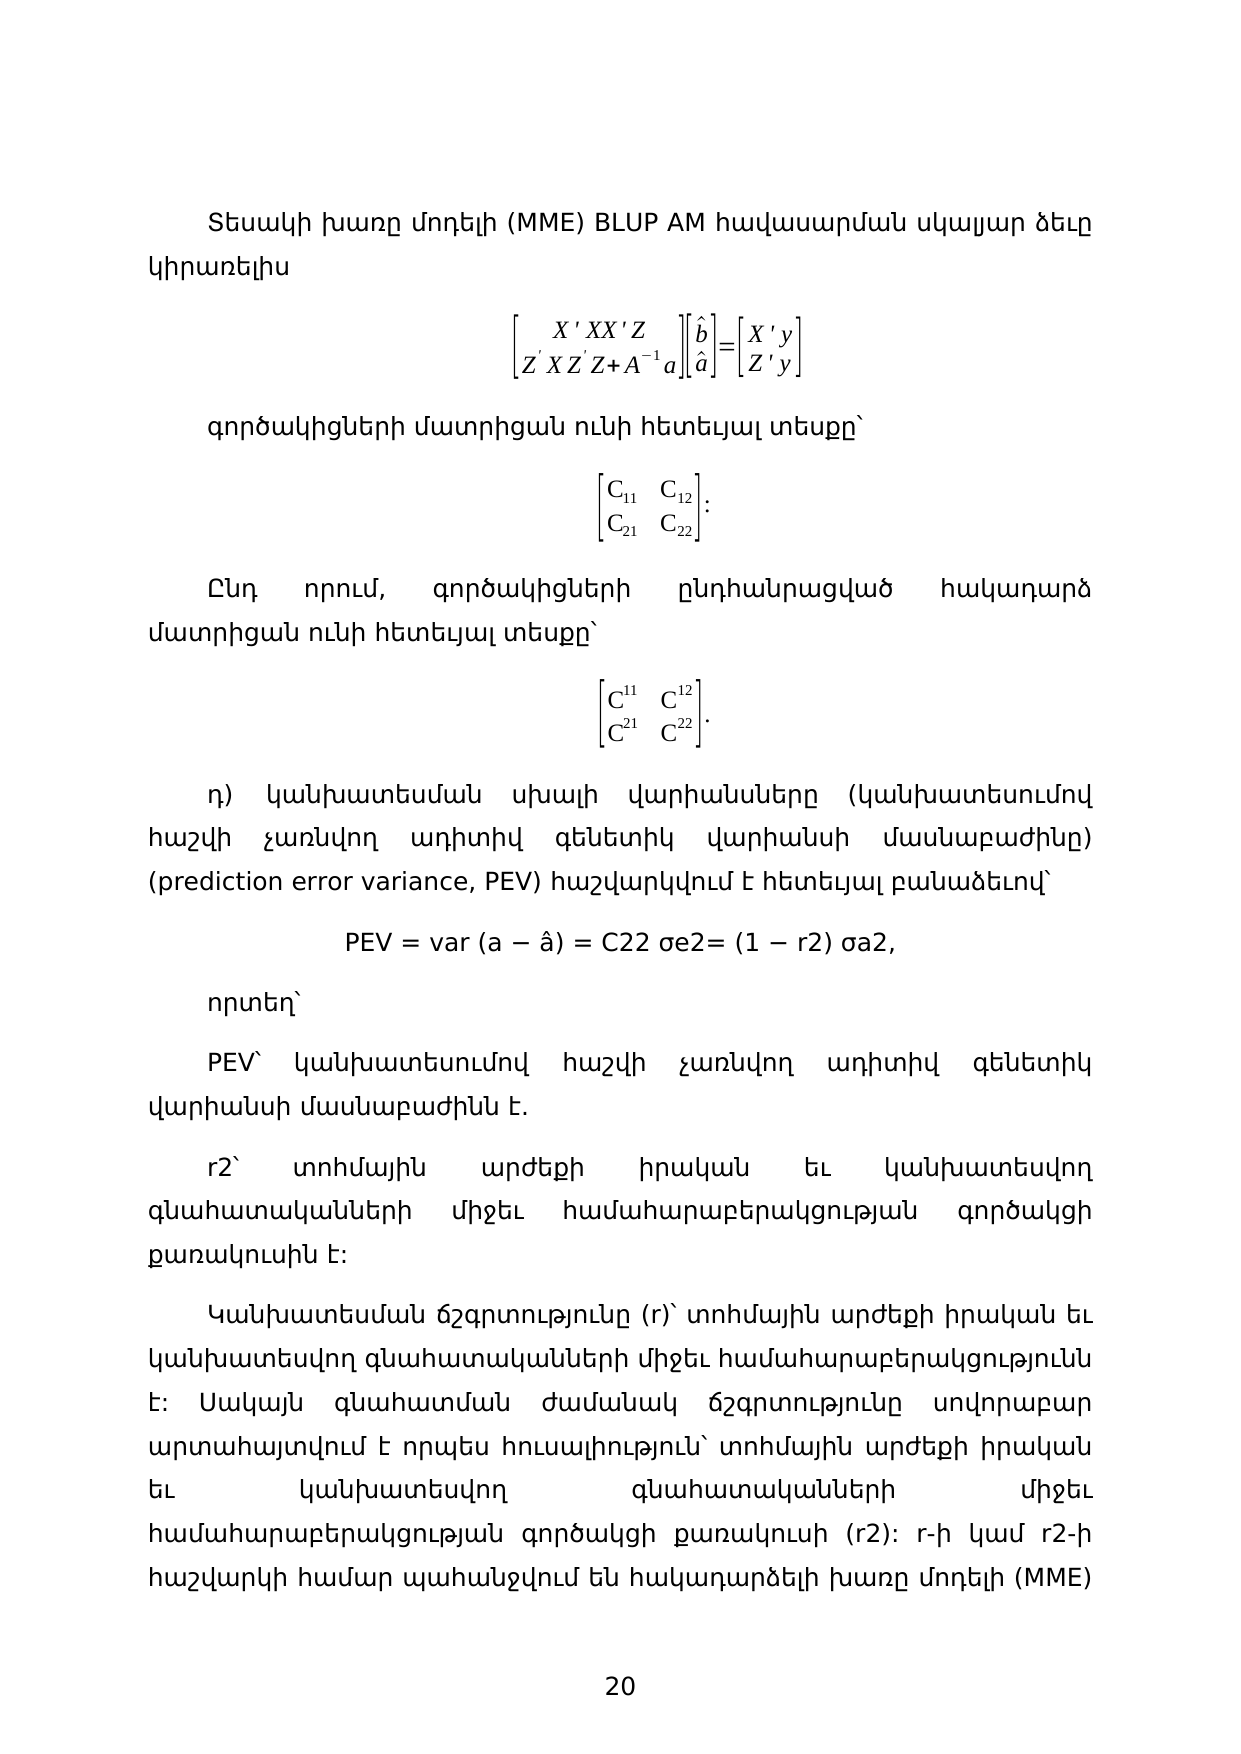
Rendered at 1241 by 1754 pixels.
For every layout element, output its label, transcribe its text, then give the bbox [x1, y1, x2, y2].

text Ընդ որում, գործակիցների ընդհանրացված հակադարձ մատրիցան ունի հետեւյալ տեսքը՝ [148, 574, 1092, 647]
text PEV = var (a − â) = C22 σe2= (1 − r2) σa2, [148, 928, 1092, 957]
text դ) կանխատեսման սխալի վարիանսները (կանխատեսումով հաշվի չառնվող ադիտիվ գենետիկ վարիանսի մասնաբաժինը) (prediction error variance, PEV) հաշվարկվում է հետեւյալ բանաձեւով՝ [148, 780, 1092, 897]
text r2՝ տոհմային արժեքի իրական եւ կանխատեսվող գնահատականների միջեւ համահարաբերակցության գործակցի քառակուսին է: [148, 1153, 1092, 1269]
text որտեղ՝ [148, 988, 1092, 1017]
text Տեսակի խառը մոդելի (MME) BLUP АМ հավասարման սկալյար ձեւը կիրառելիս [148, 208, 1092, 281]
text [148, 1301, 1092, 1592]
text PEV՝ կանխատեսումով հաշվի չառնվող ադիտիվ գենետիկ վարիանսի մասնաբաժինն է. [148, 1049, 1092, 1122]
text գործակիցների մատրիցան ունի հետեւյալ տեսքը՝ [148, 412, 1092, 441]
